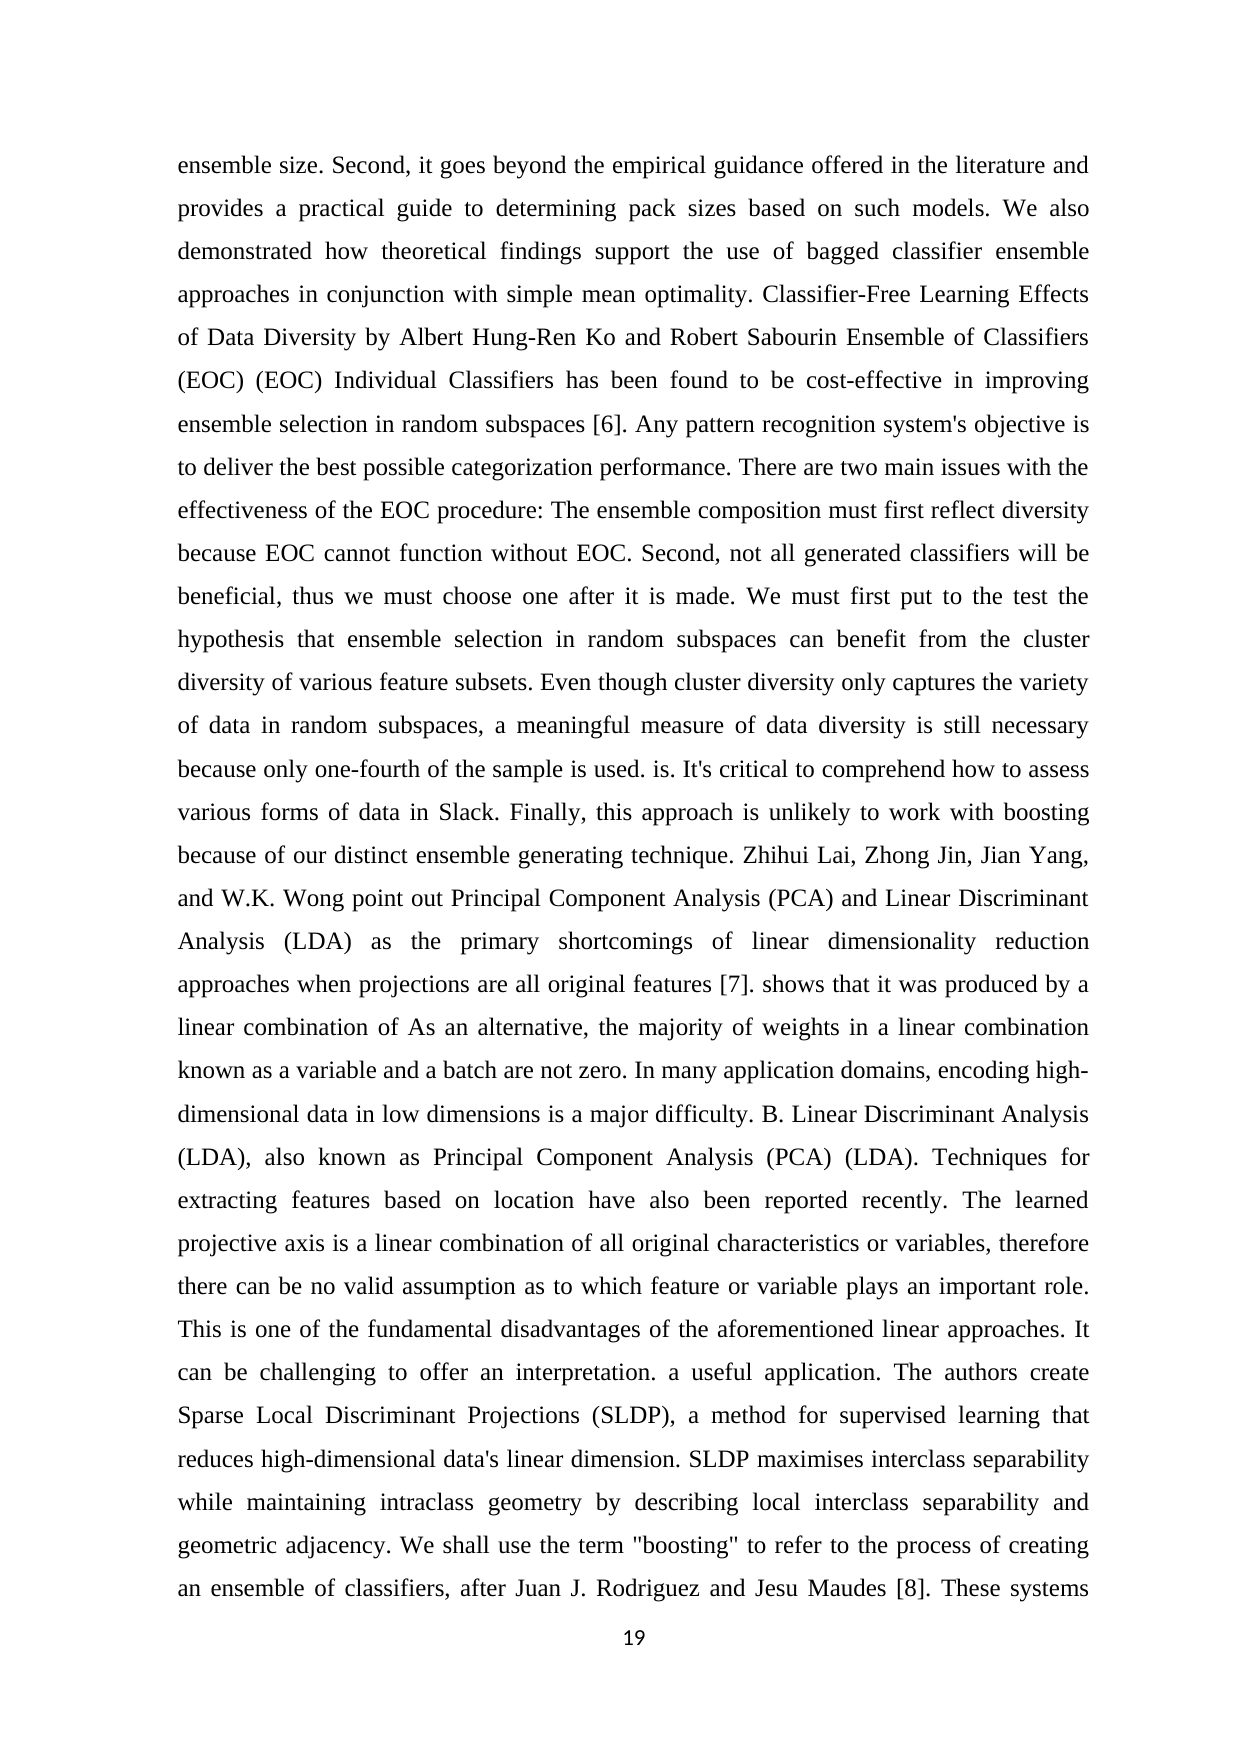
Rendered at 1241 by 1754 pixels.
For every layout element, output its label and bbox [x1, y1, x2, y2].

text [177, 150, 1090, 1602]
